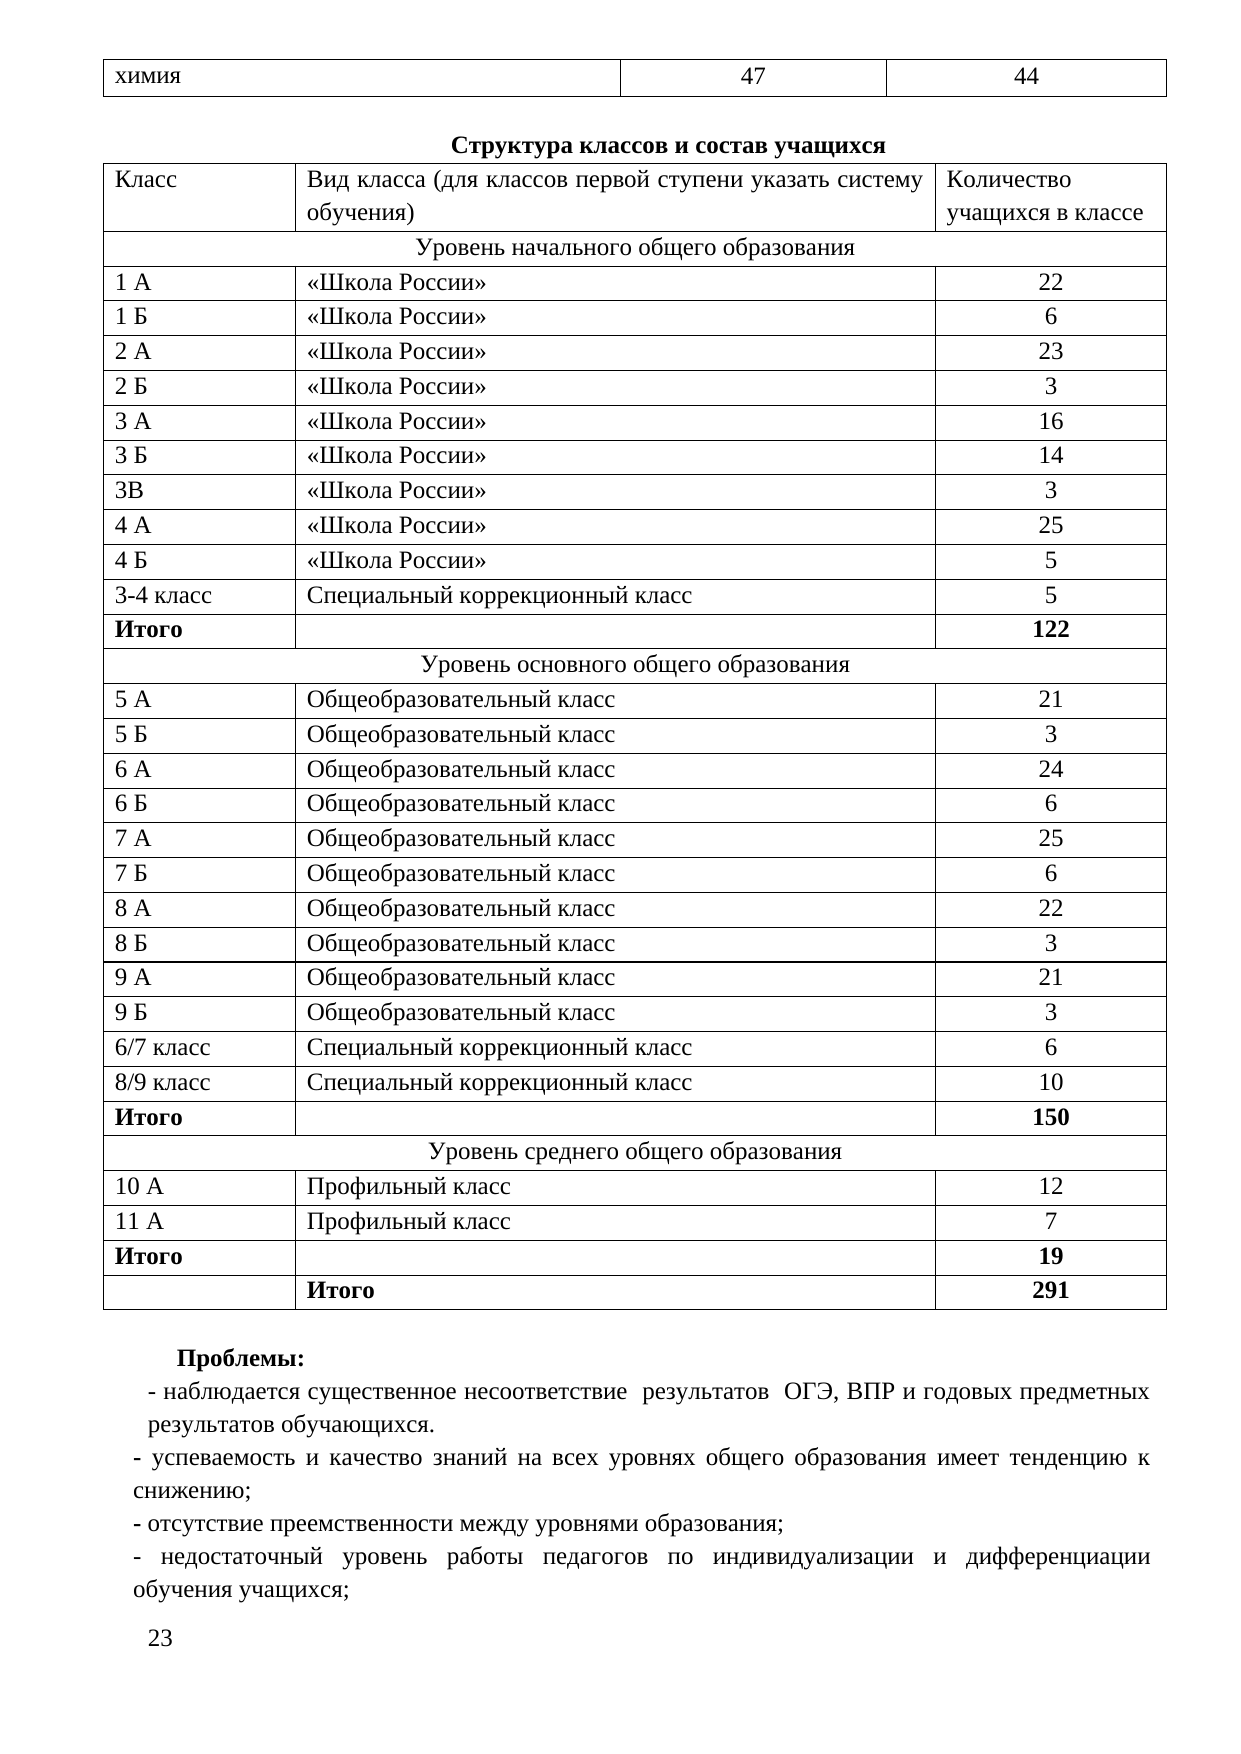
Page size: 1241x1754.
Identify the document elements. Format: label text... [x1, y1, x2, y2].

table_cell 3-4 класс [104, 580, 295, 613]
table_cell 24 [936, 754, 1166, 787]
table_cell Итого [104, 1241, 295, 1274]
table_cell 10 А [104, 1171, 295, 1205]
table_cell 3 [936, 928, 1166, 961]
table_cell 150 [936, 1102, 1166, 1135]
table_header Количество учащихся в классе [936, 164, 1166, 231]
table_cell Итого [104, 1102, 295, 1135]
table_cell 7 Б [104, 858, 295, 892]
table_cell 6 А [104, 754, 295, 787]
table_cell Специальный коррекционный класс [296, 1032, 935, 1066]
table_cell Общеобразовательный класс [296, 823, 935, 857]
table_cell «Школа России» [296, 371, 935, 405]
table_header Вид класса (для классов первой ступени указать систему обучения) [296, 164, 935, 231]
text - недостаточный уровень работы педагогов по индивидуализации и дифференциации обучения учащихся; [133, 1541, 1152, 1603]
table_cell 9 Б [104, 997, 295, 1031]
table_cell «Школа России» [296, 267, 935, 300]
table_cell 8 Б [104, 928, 295, 961]
text Проблемы: [133, 1343, 1152, 1372]
table_cell 6 [936, 789, 1166, 822]
table_cell «Школа России» [296, 441, 935, 474]
table_cell Профильный класс [296, 1206, 935, 1240]
table_cell 25 [936, 510, 1166, 544]
table_cell [296, 1102, 935, 1135]
table_cell 47 [621, 60, 886, 96]
table_cell 1 А [104, 267, 295, 300]
list - наблюдается существенное несоответствие результатов ОГЭ, ВПР и годовых предметных результатов обучающихся. [148, 1376, 1152, 1438]
table_cell 22 [936, 893, 1166, 927]
table_cell 2 А [104, 336, 295, 370]
table_cell Профильный класс [296, 1171, 935, 1205]
table_cell 3 А [104, 406, 295, 439]
table_cell 4 А [104, 510, 295, 544]
table_cell Общеобразовательный класс [296, 754, 935, 787]
table_cell Общеобразовательный класс [296, 789, 935, 822]
table_cell Общеобразовательный класс [296, 719, 935, 753]
table_cell 3 [936, 475, 1166, 509]
table_cell Специальный коррекционный класс [296, 580, 935, 613]
text - успеваемость и качество знаний на всех уровнях общего образования имеет тенденцию к снижению; [133, 1442, 1152, 1504]
table_cell «Школа России» [296, 510, 935, 544]
text Структура классов и состав учащихся [185, 130, 1152, 159]
table_cell 44 [887, 60, 1166, 96]
table_cell 3В [104, 475, 295, 509]
table_cell 12 [936, 1171, 1166, 1205]
table_cell 3 [936, 371, 1166, 405]
table_cell 14 [936, 441, 1166, 474]
table_cell химия [104, 60, 620, 96]
table_cell 7 А [104, 823, 295, 857]
table_cell Общеобразовательный класс [296, 893, 935, 927]
table_cell 11 А [104, 1206, 295, 1240]
table_cell «Школа России» [296, 545, 935, 579]
table_cell Общеобразовательный класс [296, 684, 935, 718]
table_cell Уровень среднего общего образования [104, 1136, 1166, 1170]
table_cell Специальный коррекционный класс [296, 1067, 935, 1101]
table_cell 25 [936, 823, 1166, 857]
table_cell 3 [936, 997, 1166, 1031]
table_cell Итого [104, 615, 295, 648]
table_cell 21 [936, 684, 1166, 718]
table_cell 3 Б [104, 441, 295, 474]
table_cell «Школа России» [296, 475, 935, 509]
table_cell 1 Б [104, 301, 295, 335]
table_cell 22 [936, 267, 1166, 300]
table_cell 291 [936, 1276, 1166, 1309]
table_cell 4 Б [104, 545, 295, 579]
table_cell 5 [936, 545, 1166, 579]
table_cell 3 [936, 719, 1166, 753]
table_cell 8/9 класс [104, 1067, 295, 1101]
table_cell 9 А [104, 963, 295, 996]
table_cell 21 [936, 963, 1166, 996]
table_cell Общеобразовательный класс [296, 928, 935, 961]
table_cell 6 [936, 1032, 1166, 1066]
table_header Класс [104, 164, 295, 231]
table_cell 10 [936, 1067, 1166, 1101]
table_cell 5 Б [104, 719, 295, 753]
table_cell [296, 615, 935, 648]
table_cell 5 [936, 580, 1166, 613]
table_cell 6/7 класс [104, 1032, 295, 1066]
table_cell Общеобразовательный класс [296, 858, 935, 892]
table_cell 8 А [104, 893, 295, 927]
table_cell 122 [936, 615, 1166, 648]
table_cell «Школа России» [296, 301, 935, 335]
table_cell 19 [936, 1241, 1166, 1274]
table_cell Итого [296, 1276, 935, 1309]
table_cell Уровень основного общего образования [104, 649, 1166, 683]
table_cell «Школа России» [296, 336, 935, 370]
table_cell Общеобразовательный класс [296, 963, 935, 996]
text - отсутствие преемственности между уровнями образования; [133, 1508, 1152, 1537]
table_cell Общеобразовательный класс [296, 997, 935, 1031]
table_cell [104, 1276, 295, 1309]
table_cell 5 А [104, 684, 295, 718]
table_cell 7 [936, 1206, 1166, 1240]
table_cell «Школа России» [296, 406, 935, 439]
table_cell 6 [936, 301, 1166, 335]
table_cell [296, 1241, 935, 1274]
table_cell 16 [936, 406, 1166, 439]
table_cell 6 [936, 858, 1166, 892]
table_cell Уровень начального общего образования [104, 232, 1166, 266]
table_cell 23 [936, 336, 1166, 370]
table_cell 6 Б [104, 789, 295, 822]
table_cell 2 Б [104, 371, 295, 405]
